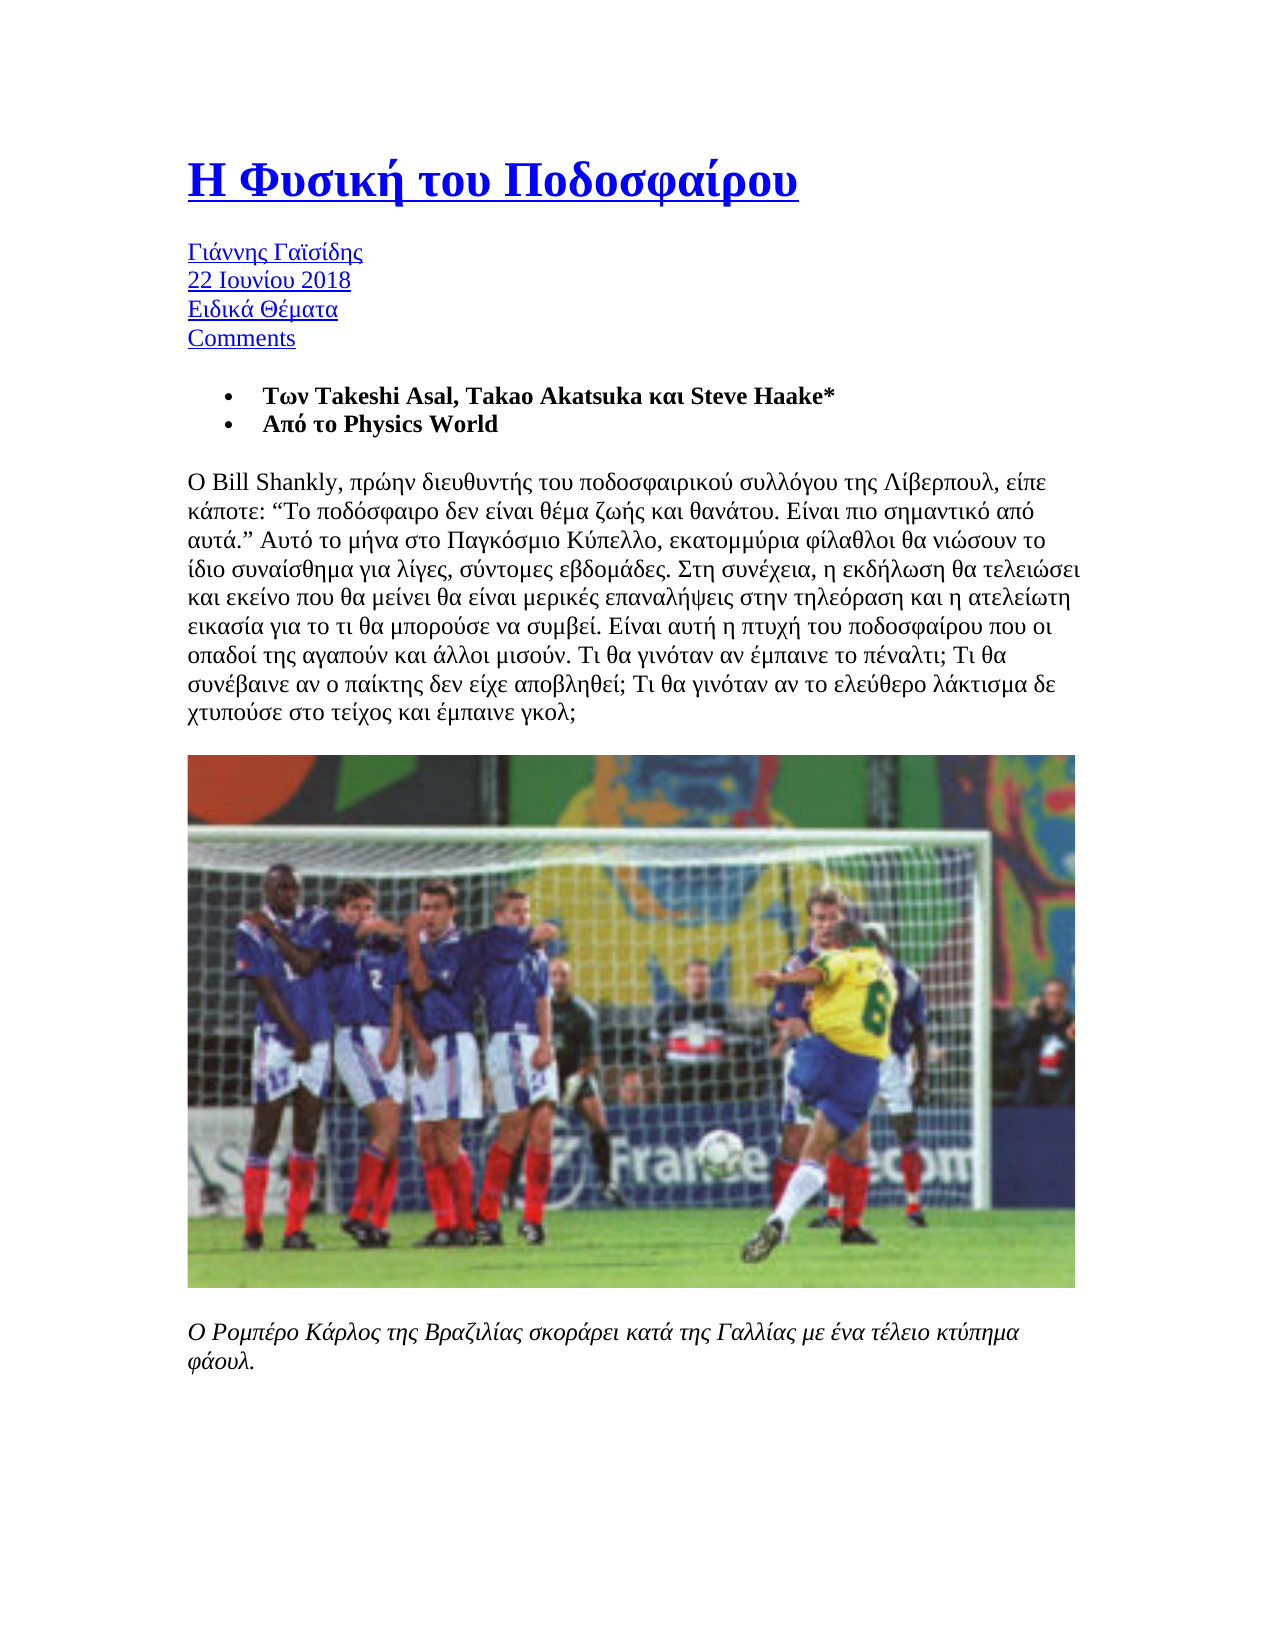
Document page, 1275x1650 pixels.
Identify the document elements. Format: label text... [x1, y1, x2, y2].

list Από το Physics World [225, 409, 1087, 438]
text Γιάννης Γαϊσίδης [187, 237, 1087, 265]
text 22 Ιουνίου 2018 [187, 265, 1087, 294]
text Ο Ρομπέρο Κάρλος της Βραζιλίας σκοράρει κατά της Γαλλίας με ένα τέλειο κτύπημα φάουλ. [187, 1317, 1087, 1374]
text Ο Bill Shankly, πρώην διευθυντής του ποδοσφαιρικού συλλόγου της Λίβερπουλ, είπε κάποτε: “Το ποδόσφαιρο δεν είναι θέμα ζωής και θανάτου. Είναι πιο σημαντικό από αυτά.” Αυτό το μήνα στο Παγκόσμιο Κύπελλο, εκατομμύρια φίλαθλοι θα νιώσουν το ίδιο συναίσθημα για λίγες, σύντομες εβδομάδες. Στη συνέχεια, η εκδήλωση θα τελειώσει και εκείνο που θα μείνει θα είναι μερικές επαναλήψεις στην τηλεόραση και η ατελείωτη εικασία για το τι θα μπορούσε να συμβεί. Είναι αυτή η πτυχή του ποδοσφαίρου που οι οπαδοί της αγαπούν και άλλοι μισούν. Τι θα γινόταν αν έμπαινε το πέναλτι; Τι θα συνέβαινε αν ο παίκτης δεν είχε αποβληθεί; Τι θα γινόταν αν το ελεύθερο λάκτισμα δε χτυπούσε στο τείχος και έμπαινε γκολ; [187, 467, 1087, 726]
text Ειδικά Θέματα [187, 294, 1087, 323]
picture [187, 755, 1075, 1288]
text Η Φυσική του Ποδοσφαίρου [187, 150, 1087, 207]
text Comments [187, 323, 1087, 352]
list Των Takeshi Asal, Takao Akatsuka και Steve Haake* [225, 381, 1087, 409]
